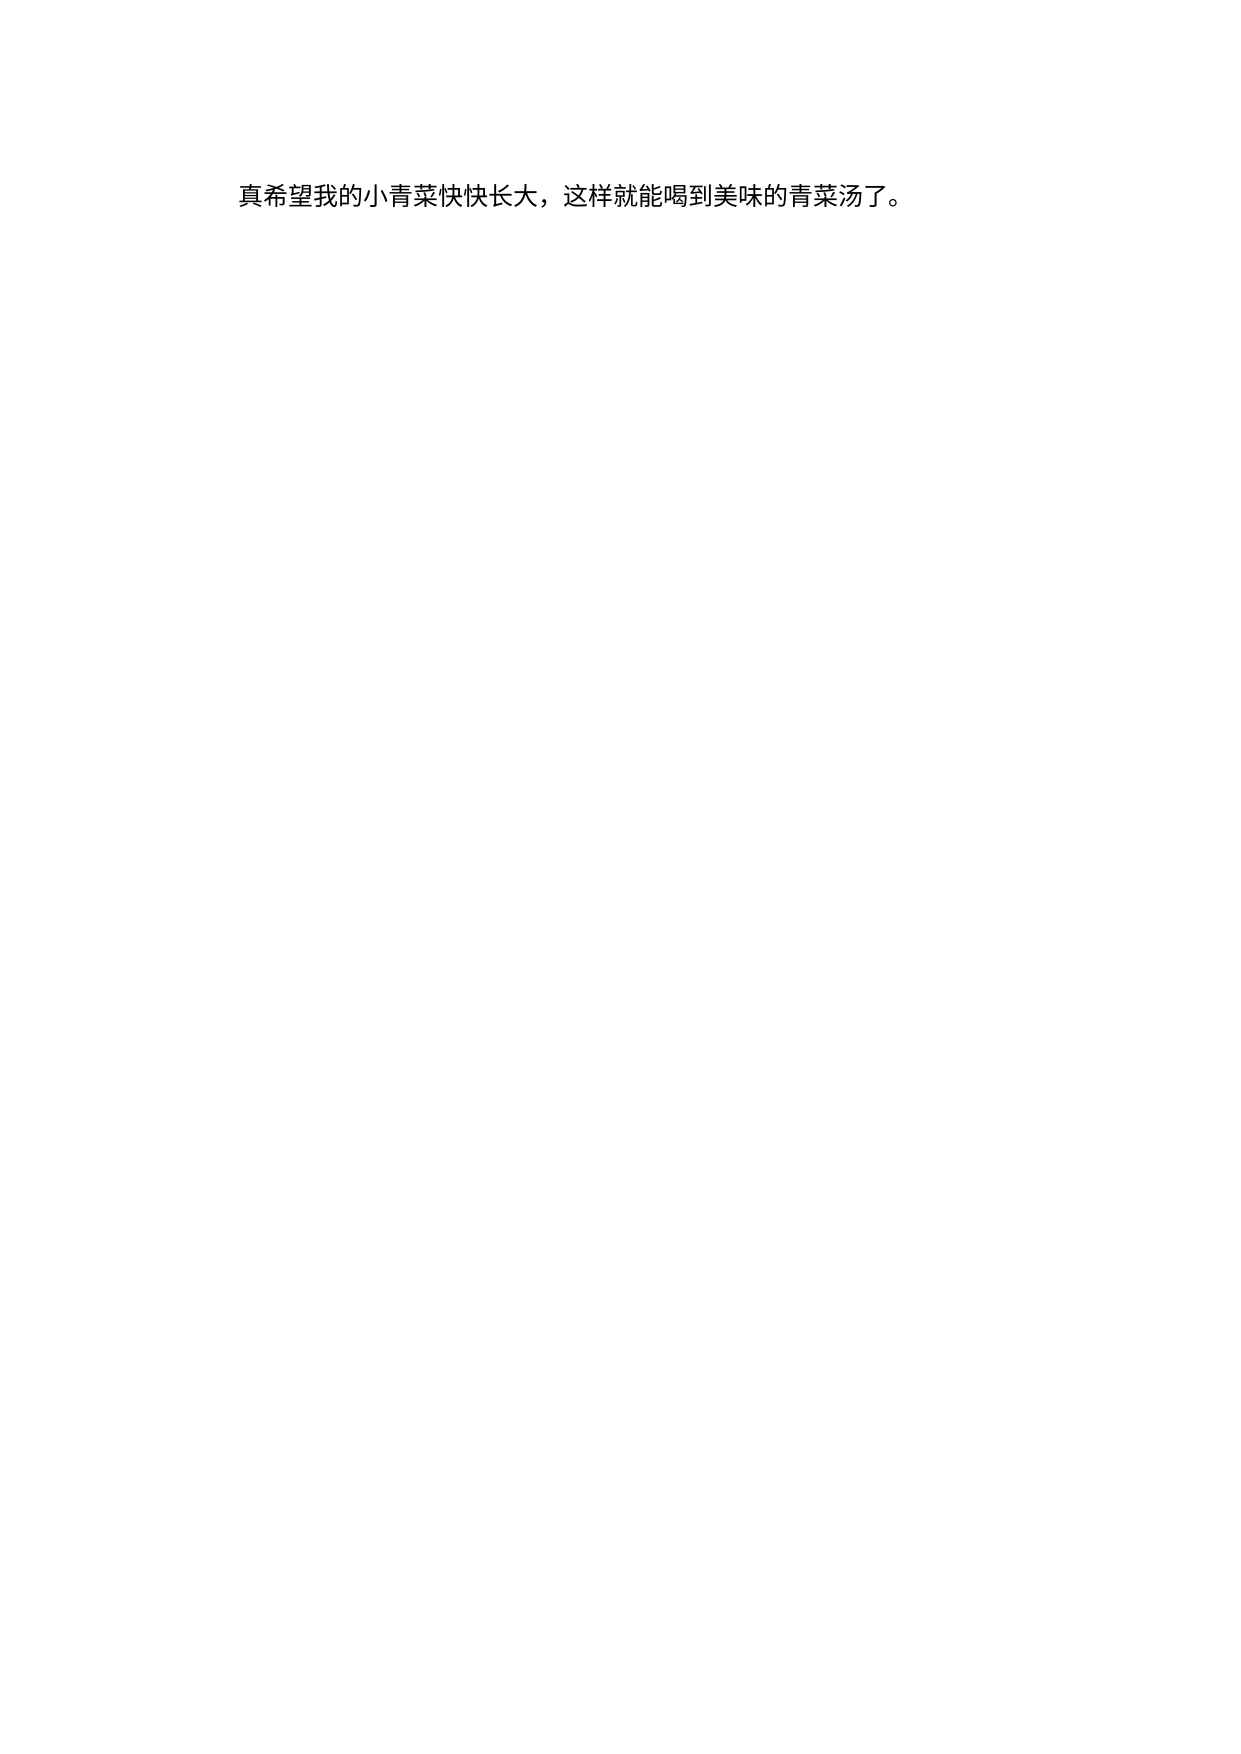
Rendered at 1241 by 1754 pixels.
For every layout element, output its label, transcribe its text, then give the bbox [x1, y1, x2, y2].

text 真希望我的小青菜快快长大，这样就能喝到美味的青菜汤了。 [195, 162, 1053, 227]
